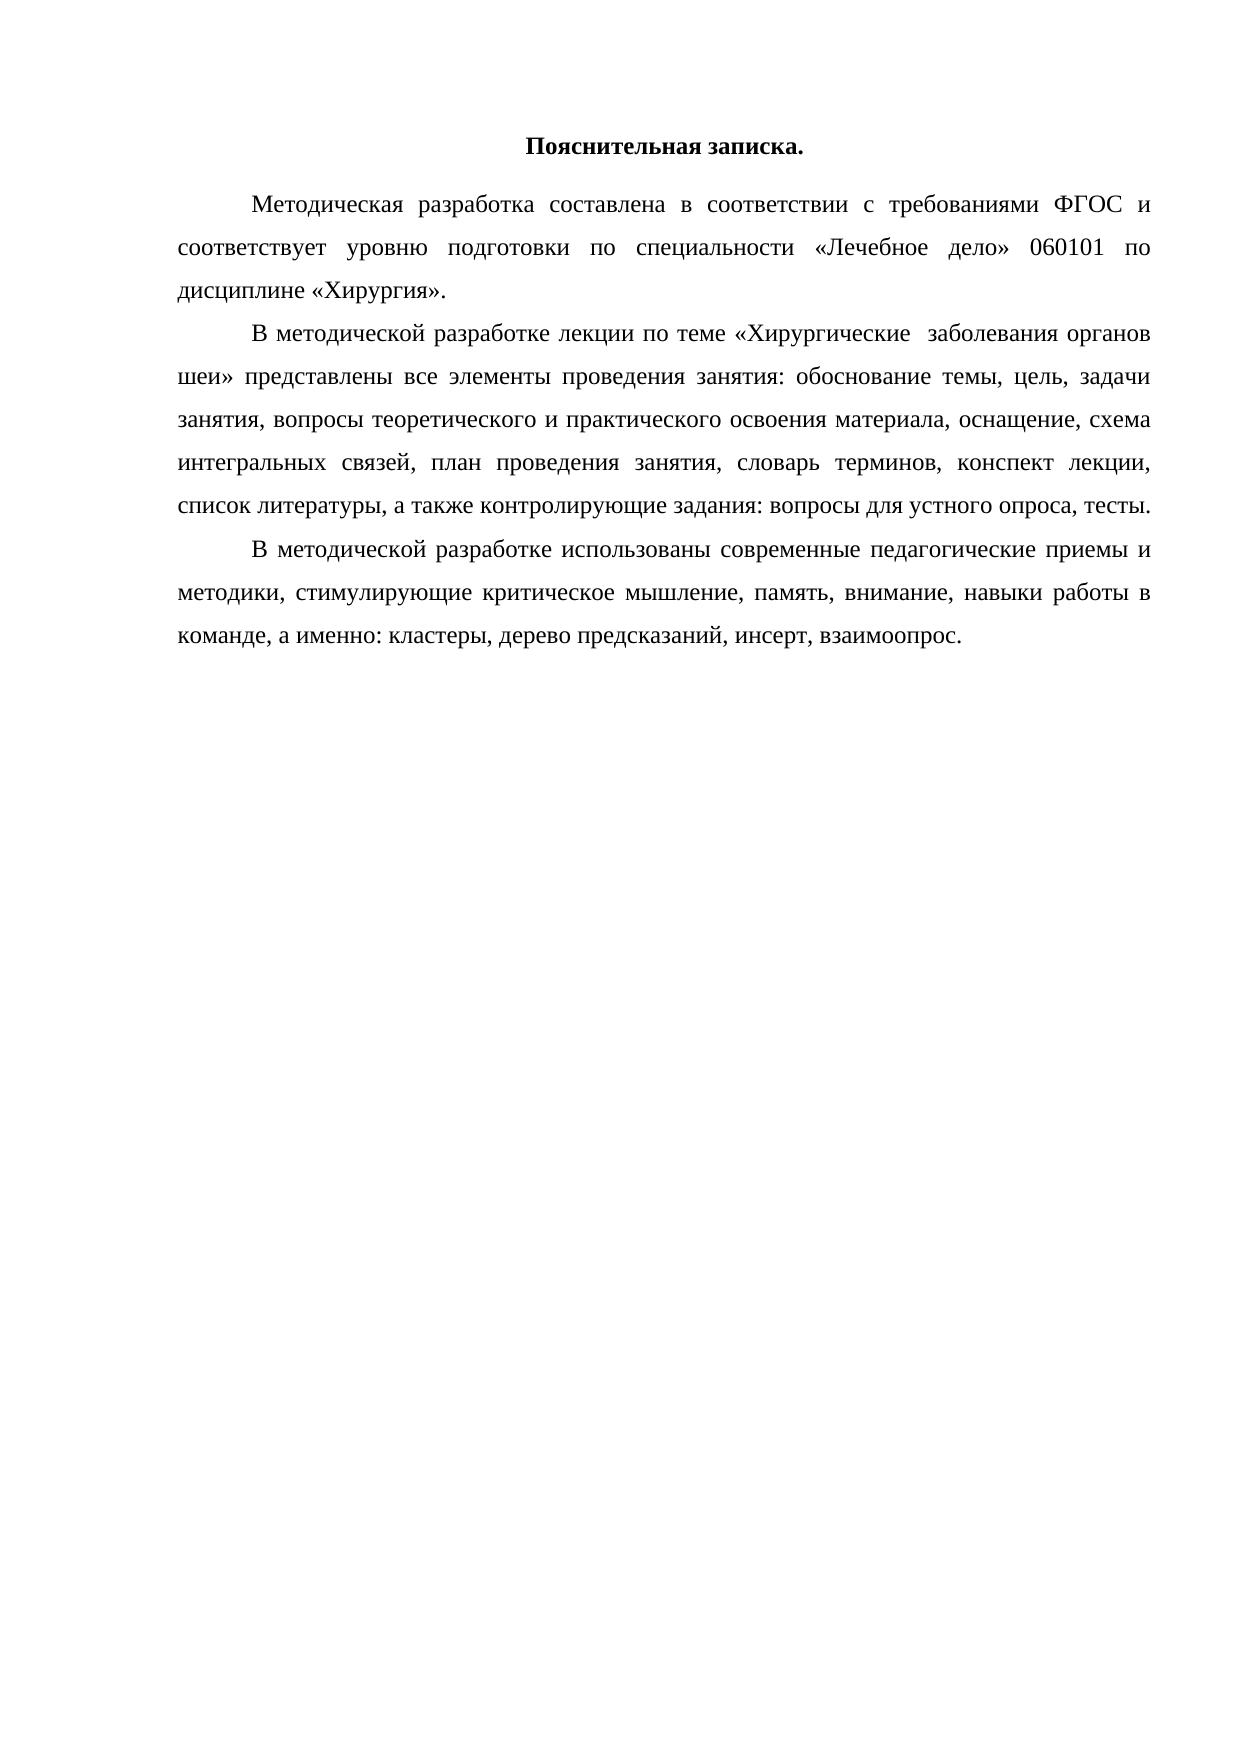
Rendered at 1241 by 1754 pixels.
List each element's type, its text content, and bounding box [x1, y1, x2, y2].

text В методической разработке использованы современные педагогические приемы и методики, стимулирующие критическое мышление, память, внимание, навыки работы в команде, а именно: кластеры, дерево предсказаний, инсерт, взаимоопрос. [177, 534, 1152, 649]
text В методической разработке лекции по теме «Хирургические заболевания органов шеи» представлены все элементы проведения занятия: обоснование темы, цель, задачи занятия, вопросы теоретического и практического освоения материала, оснащение, схема интегральных связей, план проведения занятия, словарь терминов, конспект лекции, список литературы, а также контролирующие задания: вопросы для устного опроса, тесты. [177, 318, 1152, 519]
text Пояснительная записка. [177, 131, 1152, 160]
text Методическая разработка составлена в соответствии с требованиями ФГОС и соответствует уровню подготовки по специальности «Лечебное дело» 060101 по дисциплине «Хирургия». [177, 189, 1152, 304]
